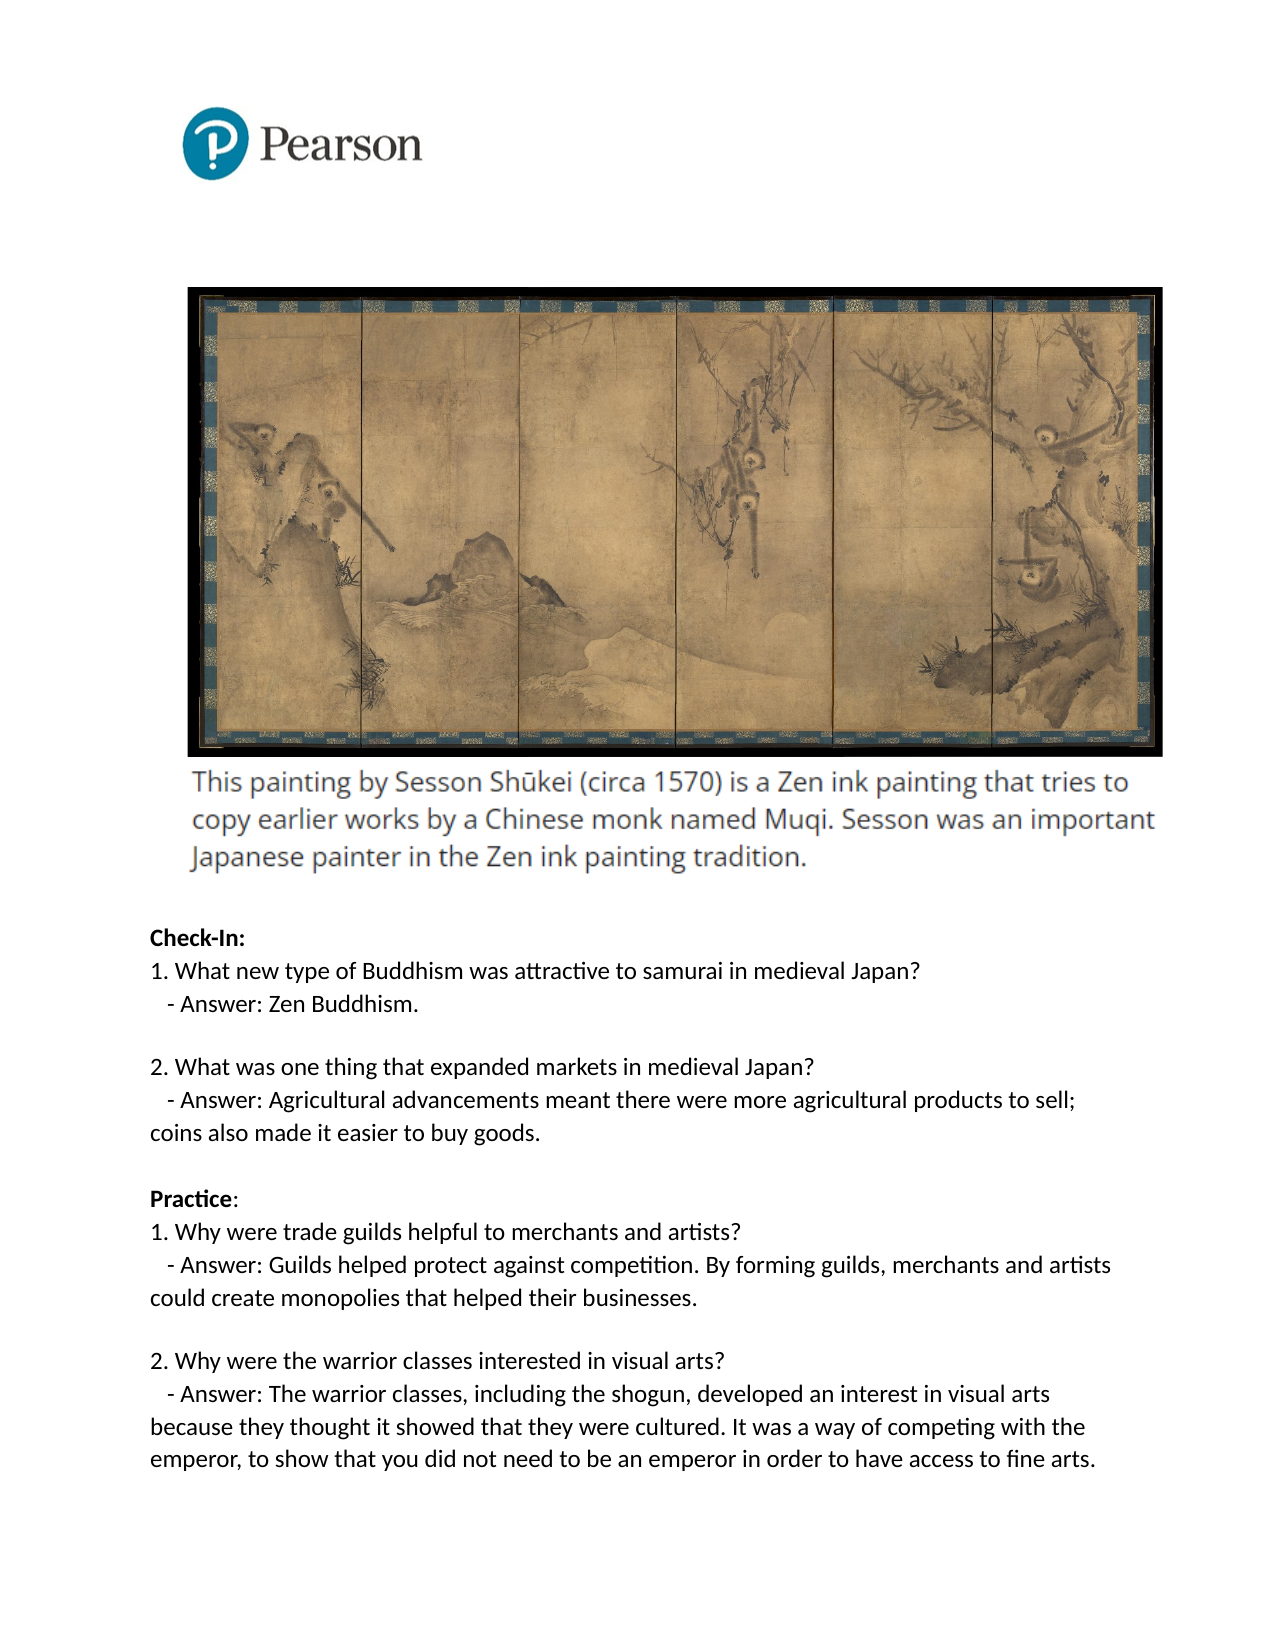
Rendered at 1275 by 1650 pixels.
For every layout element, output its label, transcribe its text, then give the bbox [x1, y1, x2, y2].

picture [187, 764, 1163, 888]
text 1. What new type of Buddhism was attractive to samurai in medieval Japan? [150, 955, 1125, 986]
text 2. What was one thing that expanded markets in medieval Japan? [150, 1051, 1125, 1082]
text - Answer: Agricultural advancements meant there were more agricultural products to sell; coins also made it easier to buy goods. [150, 1084, 1125, 1148]
text Check-In: [150, 922, 1125, 953]
text - Answer: Guilds helped protect against competition. By forming guilds, merchants and artists could create monopolies that helped their businesses. [150, 1249, 1125, 1312]
picture [150, 75, 455, 213]
text 1. Why were trade guilds helpful to merchants and artists? [150, 1216, 1125, 1246]
text 2. Why were the warrior classes interested in visual arts? [150, 1345, 1125, 1375]
picture [187, 287, 1163, 757]
text Practice: [150, 1183, 1125, 1213]
text - Answer: Zen Buddhism. [150, 988, 1125, 1019]
text - Answer: The warrior classes, including the shogun, developed an interest in visual arts because they thought it showed that they were cultured. It was a way of competing with the emperor, to show that you did not need to be an emperor in order to have access to fine arts. [150, 1378, 1125, 1474]
